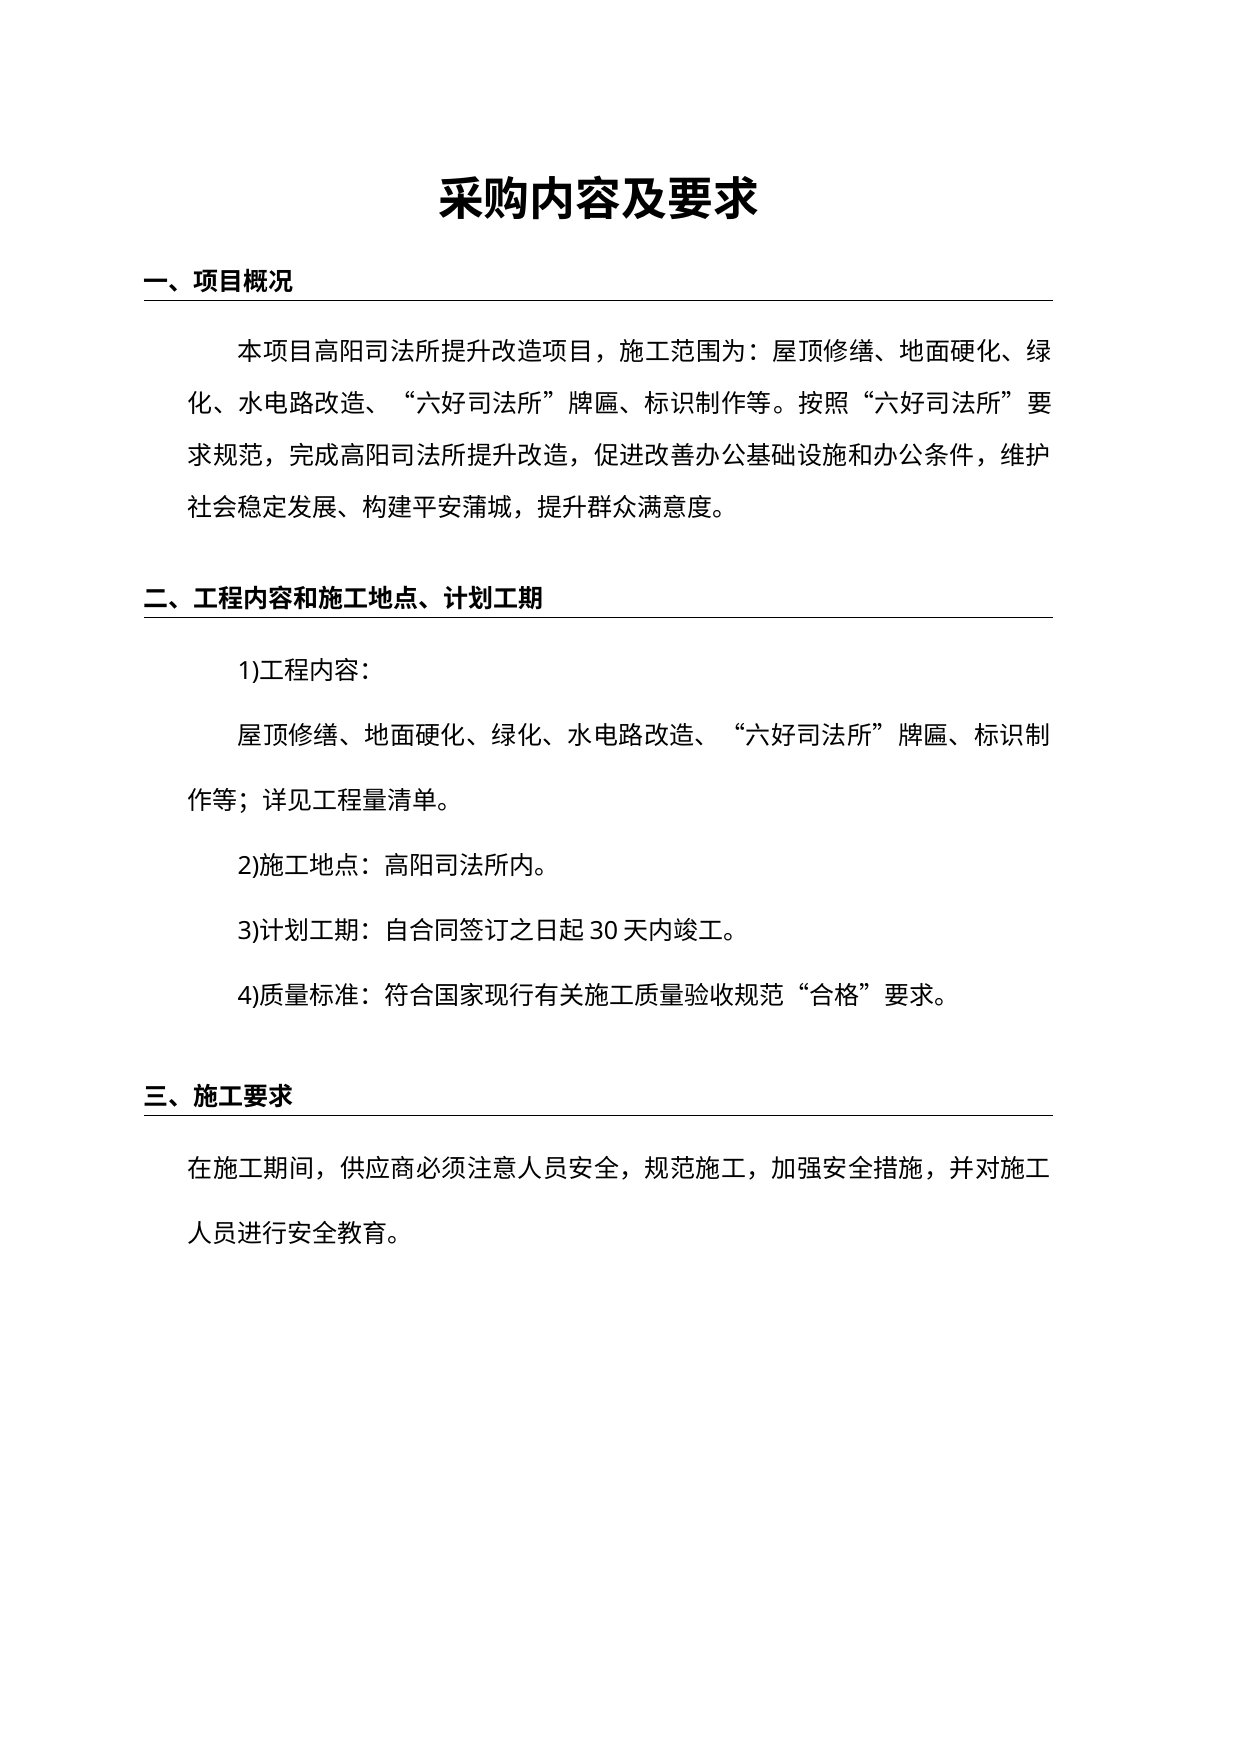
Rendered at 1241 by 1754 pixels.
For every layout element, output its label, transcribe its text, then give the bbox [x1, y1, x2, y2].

text 在施工期间，供应商必须注意人员安全，规范施工，加强安全措施，并对施工人员进行安全教育。 [187, 1134, 1053, 1264]
text 采购内容及要求 [144, 162, 1053, 228]
text 本项目高阳司法所提升改造项目，施工范围为：屋顶修缮、地面硬化、绿化、水电路改造、“六好司法所”牌匾、标识制作等。按照“六好司法所”要求规范，完成高阳司法所提升改造，促进改善办公基础设施和办公条件，维护社会稳定发展、构建平安蒲城，提升群众满意度。 [187, 319, 1053, 527]
text 2)施工地点：高阳司法所内。 [187, 831, 1053, 896]
text 3)计划工期：自合同签订之日起30天内竣工。 [187, 896, 1053, 961]
text 二、工程内容和施工地点、计划工期 [144, 578, 1053, 617]
text 屋顶修缮、地面硬化、绿化、水电路改造、“六好司法所”牌匾、标识制作等；详见工程量清单。 [187, 701, 1053, 831]
text 1)工程内容： [187, 636, 1053, 701]
text 一、项目概况 [144, 261, 1053, 300]
text 三、施工要求 [144, 1077, 1053, 1115]
text 4)质量标准：符合国家现行有关施工质量验收规范“合格”要求。 [187, 961, 1053, 1026]
